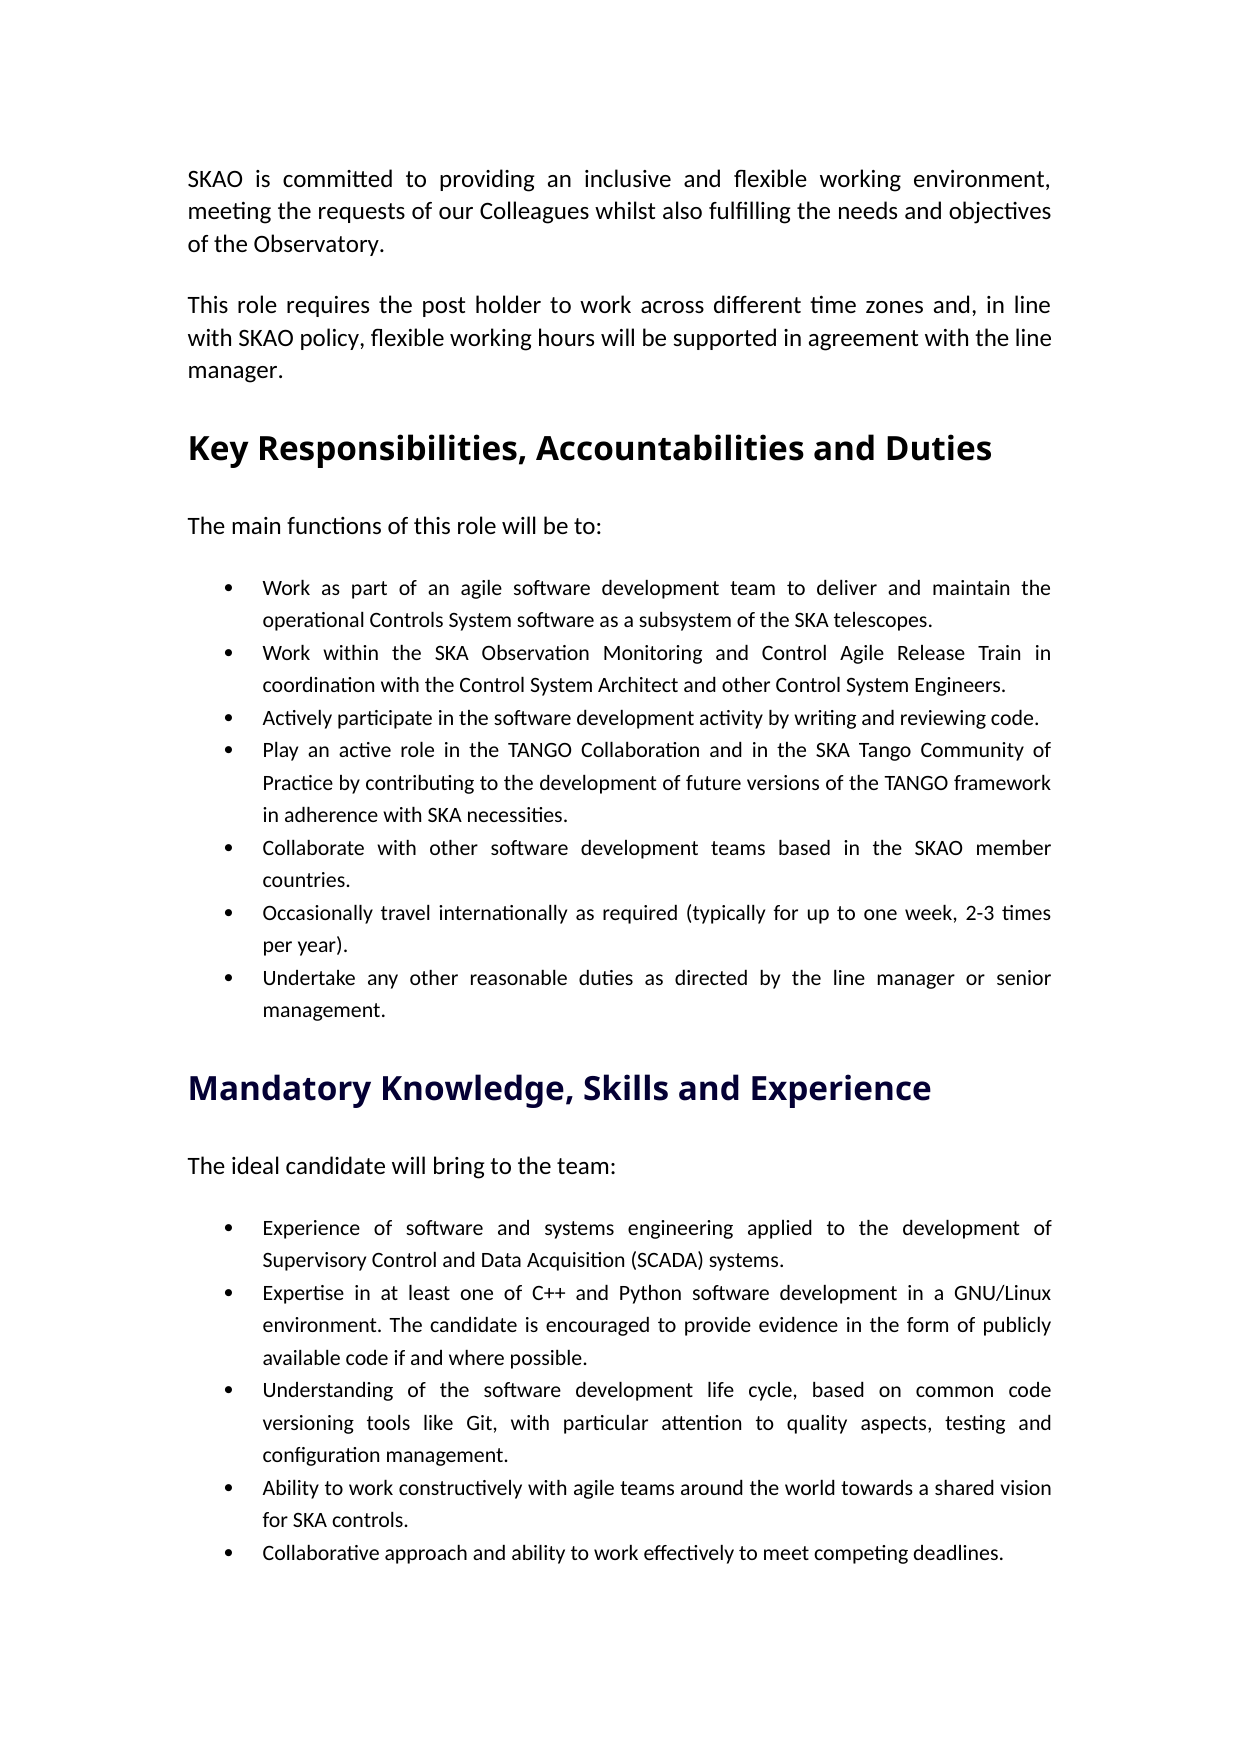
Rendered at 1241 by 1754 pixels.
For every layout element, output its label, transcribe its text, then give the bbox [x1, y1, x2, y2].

text The main functions of this role will be to: [187, 509, 1053, 542]
list Collaborative approach and ability to work effectively to meet competing deadlines. [225, 1536, 1053, 1569]
list Work as part of an agile software development team to deliver and maintain the operational Controls System software as a subsystem of the SKA telescopes. [225, 571, 1053, 636]
subtitle Mandatory Knowledge, Skills and Experience [187, 1055, 1053, 1120]
list Occasionally travel internationally as required (typically for up to one week, 2-3 times per year). [225, 896, 1053, 961]
list Undertake any other reasonable duties as directed by the line manager or senior management. [225, 961, 1053, 1026]
text This role requires the post holder to work across different time zones and, in line with SKAO policy, flexible working hours will be supported in agreement with the line manager. [187, 289, 1053, 386]
list Experience of software and systems engineering applied to the development of Supervisory Control and Data Acquisition (SCADA) systems. [225, 1211, 1053, 1276]
list Collaborate with other software development teams based in the SKAO member countries. [225, 831, 1053, 896]
list Actively participate in the software development activity by writing and reviewing code. [225, 701, 1053, 734]
list Understanding of the software development life cycle, based on common code versioning tools like Git, with particular attention to quality aspects, testing and configuration management. [225, 1374, 1053, 1471]
text The ideal candidate will bring to the team: [187, 1149, 1053, 1182]
subtitle Key Responsibilities, Accountabilities and Duties [187, 415, 1053, 480]
text SKAO is committed to providing an inclusive and flexible working environment, meeting the requests of our Colleagues whilst also fulfilling the needs and objectives of the Observatory. [187, 162, 1053, 259]
list Expertise in at least one of C++ and Python software development in a GNU/Linux environment. The candidate is encouraged to provide evidence in the form of publicly available code if and where possible. [225, 1276, 1053, 1374]
list Play an active role in the TANGO Collaboration and in the SKA Tango Community of Practice by contributing to the development of future versions of the TANGO framework in adherence with SKA necessities. [225, 734, 1053, 831]
list Work within the SKA Observation Monitoring and Control Agile Release Train in coordination with the Control System Architect and other Control System Engineers. [225, 636, 1053, 701]
list Ability to work constructively with agile teams around the world towards a shared vision for SKA controls. [225, 1471, 1053, 1536]
